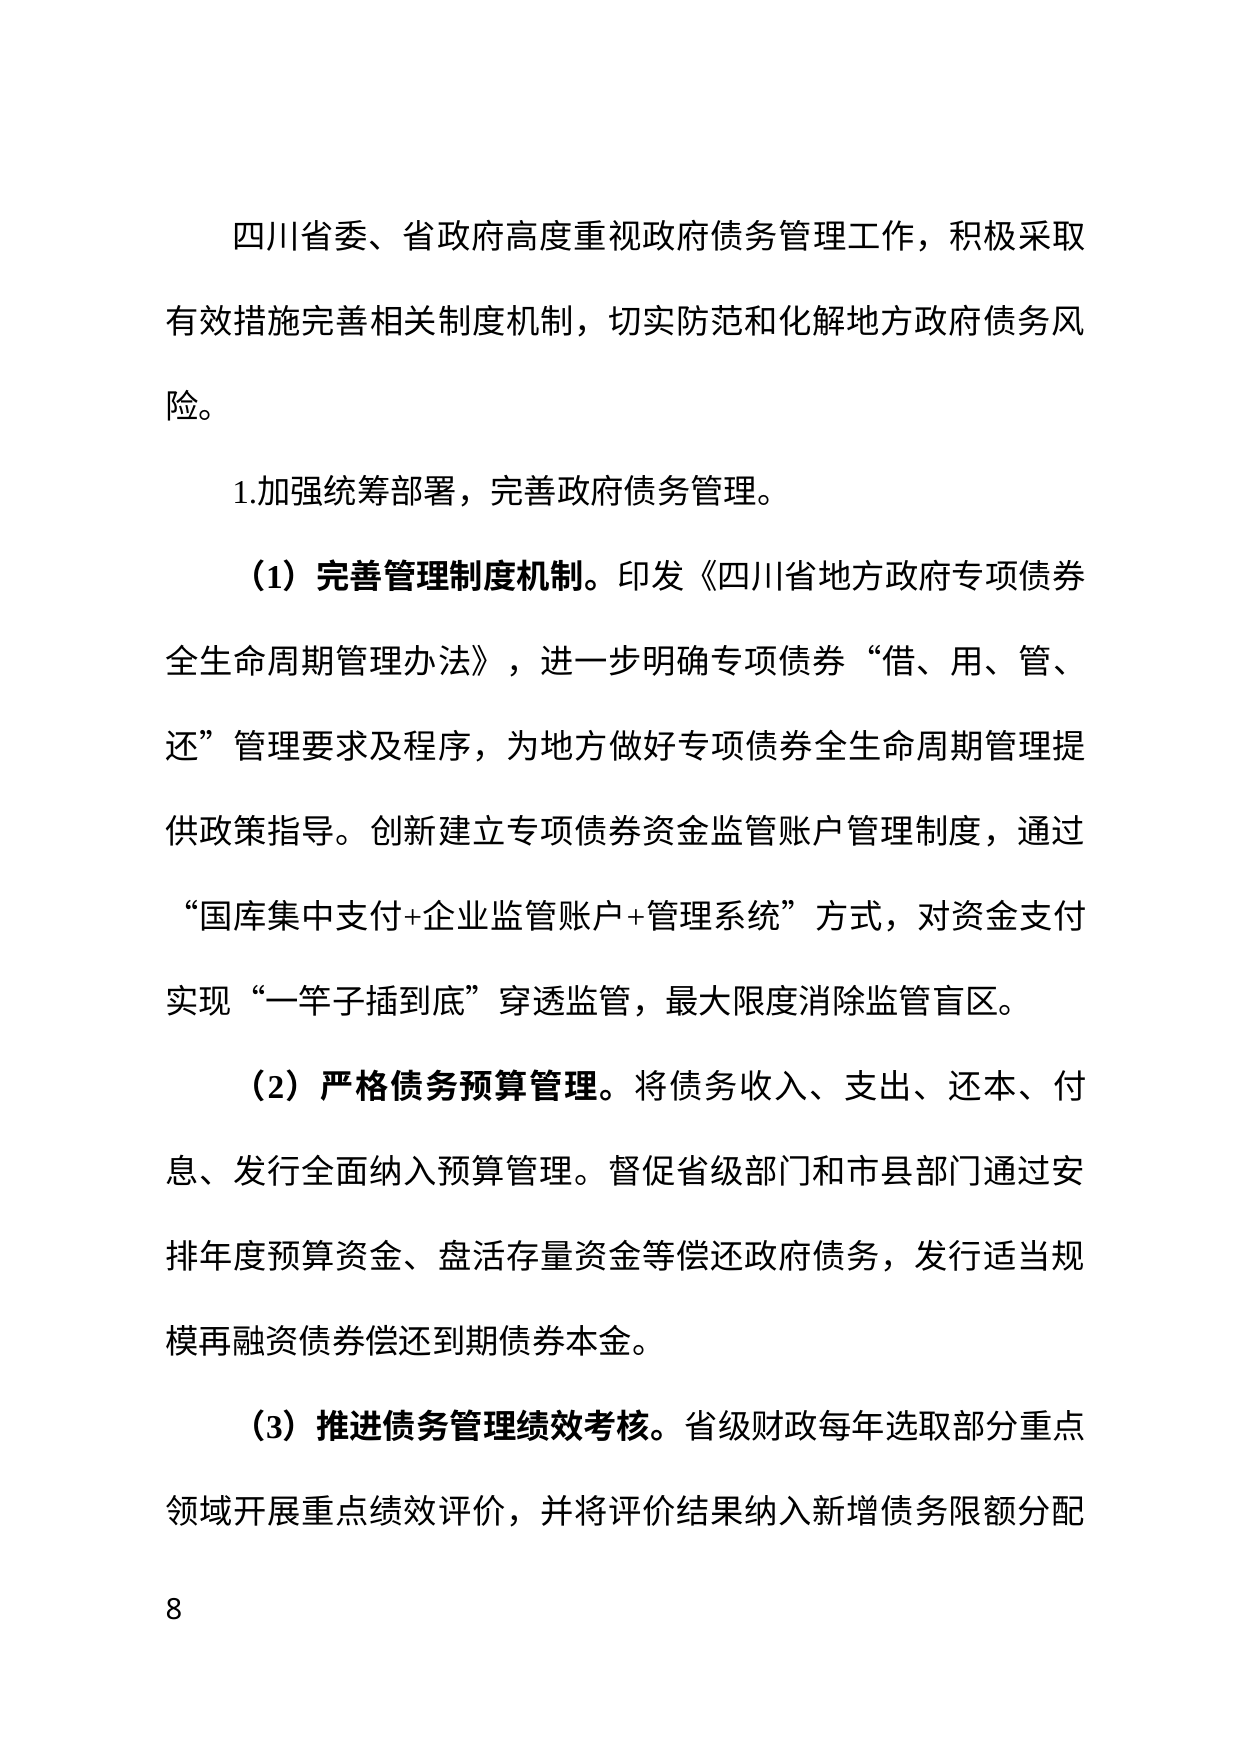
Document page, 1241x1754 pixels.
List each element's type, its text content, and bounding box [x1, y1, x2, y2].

text 四川省委、省政府高度重视政府债务管理工作，积极采取有效措施完善相关制度机制，切实防范和化解地方政府债务风险。 [165, 191, 1087, 446]
text （1）完善管理制度机制。印发《四川省地方政府专项债券全生命周期管理办法》，进一步明确专项债券“借、用、管、还”管理要求及程序，为地方做好专项债券全生命周期管理提供政策指导。创新建立专项债券资金监管账户管理制度，通过“国库集中支付+企业监管账户+管理系统”方式，对资金支付实现“一竿子插到底”穿透监管，最大限度消除监管盲区。 [165, 531, 1087, 1041]
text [165, 1381, 1087, 1551]
text 1.加强统筹部署，完善政府债务管理。 [165, 446, 1087, 531]
text （2）严格债务预算管理。将债务收入、支出、还本、付息、发行全面纳入预算管理。督促省级部门和市县部门通过安排年度预算资金、盘活存量资金等偿还政府债务，发行适当规模再融资债券偿还到期债券本金。 [165, 1041, 1087, 1381]
